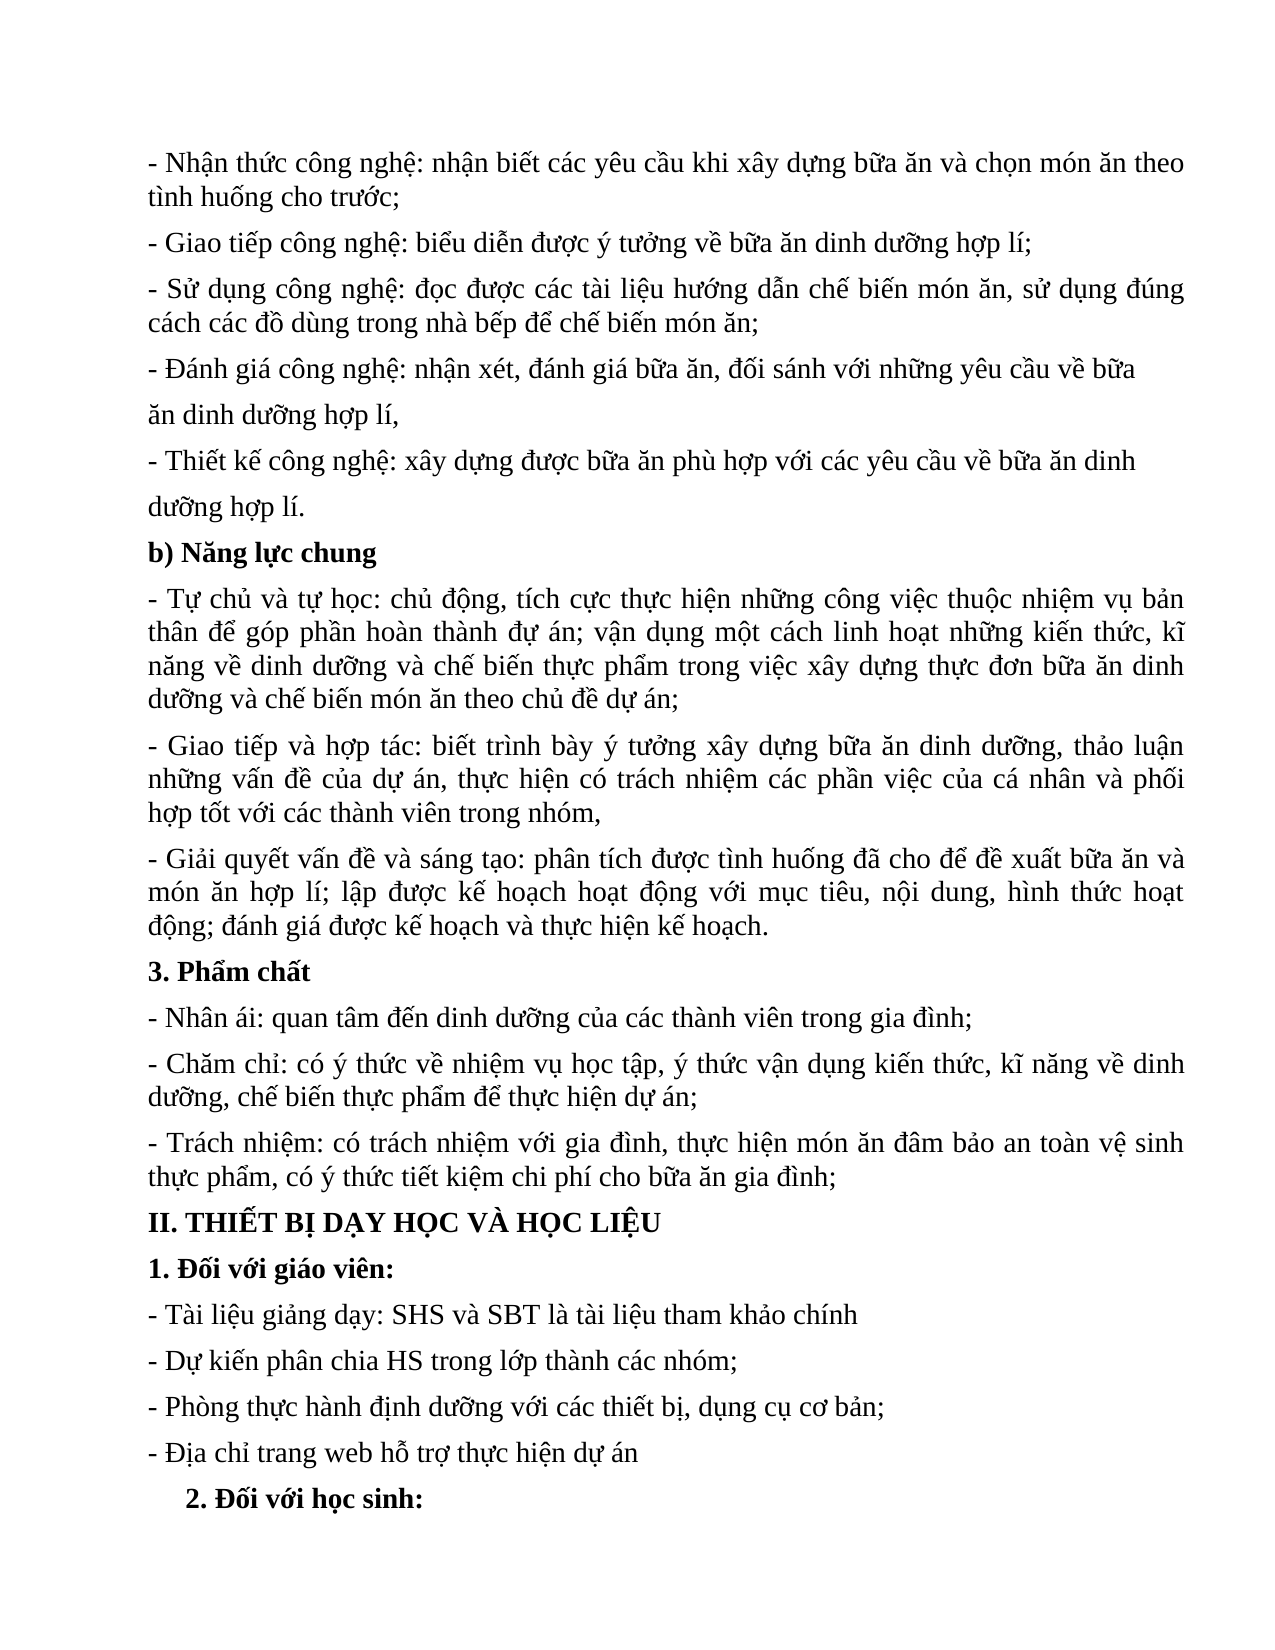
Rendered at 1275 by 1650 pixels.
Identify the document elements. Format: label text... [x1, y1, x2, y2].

text 2. Đối với học sinh: [185, 1481, 1186, 1515]
text - Tài liệu giảng dạy: SHS và SBT là tài liệu tham khảo chính [148, 1297, 1186, 1331]
text - Giao tiếp công nghệ: biểu diễn được ý tưởng về bữa ăn dinh dưỡng hợp lí; [148, 225, 1186, 259]
text 1. Đối với giáo viên: [148, 1251, 1186, 1285]
text - Nhân ái: quan tâm đến dinh dưỡng của các thành viên trong gia đình; [148, 1000, 1186, 1033]
text - Giải quyết vấn đề và sáng tạo: phân tích được tình huống đã cho để đề xuất bữa ăn và món ăn hợp lí; lập được kế hoạch hoạt động với mục tiêu, nội dung, hình thức hoạt động; đánh giá được kế hoạch và thực hiện kế hoạch. [148, 841, 1186, 941]
text b) Năng lực chung [148, 535, 1186, 568]
text - Thiết kế công nghệ: xây dựng được bữa ăn phù hợp với các yêu cầu về bữa ăn dinh [148, 443, 1186, 476]
text ăn dinh dưỡng hợp lí, [148, 397, 1186, 430]
text - Phòng thực hành định dưỡng với các thiết bị, dụng cụ cơ bản; [148, 1389, 1186, 1423]
text II. THIẾT BỊ DẠY HỌC VÀ HỌC LIỆU [148, 1205, 1186, 1239]
text - Nhận thức công nghệ: nhận biết các yêu cầu khi xây dựng bữa ăn và chọn món ăn theo tình huống cho trước; [148, 146, 1186, 213]
text - Đánh giá công nghệ: nhận xét, đánh giá bữa ăn, đối sánh với những yêu cầu về bữa [148, 351, 1186, 384]
text dưỡng hợp lí. [148, 489, 1186, 522]
text - Sử dụng công nghệ: đọc được các tài liệu hướng dẫn chế biến món ăn, sử dụng đúng cách các đồ dùng trong nhà bếp để chế biến món ăn; [148, 271, 1186, 338]
text - Địa chỉ trang web hỗ trợ thực hiện dự án [148, 1435, 1186, 1469]
text - Trách nhiệm: có trách nhiệm với gia đình, thực hiện món ăn đâm bảo an toàn vệ sinh thực phẩm, có ý thức tiết kiệm chi phí cho bữa ăn gia đình; [148, 1126, 1186, 1193]
text 3. Phẩm chất [148, 954, 1186, 987]
text - Chăm chỉ: có ý thức về nhiệm vụ học tập, ý thức vận dụng kiến thức, kĩ năng về dinh dưỡng, chế biến thực phẩm để thực hiện dự án; [148, 1046, 1186, 1113]
text - Tự chủ và tự học: chủ động, tích cực thực hiện những công việc thuộc nhiệm vụ bản thân để góp phần hoàn thành đự án; vận dụng một cách linh hoạt những kiến thức, kĩ năng về dinh dưỡng và chế biến thực phẩm trong việc xây dựng thực đơn bữa ăn dinh dưỡng và chế biến món ăn theo chủ đề dự án; [148, 581, 1186, 715]
text - Dự kiến phân chia HS trong lớp thành các nhóm; [148, 1343, 1186, 1377]
text - Giao tiếp và hợp tác: biết trình bày ý tưởng xây dựng bữa ăn dinh dưỡng, thảo luận những vấn đề của dự án, thực hiện có trách nhiệm các phần việc của cá nhân và phối hợp tốt với các thành viên trong nhóm, [148, 728, 1186, 828]
